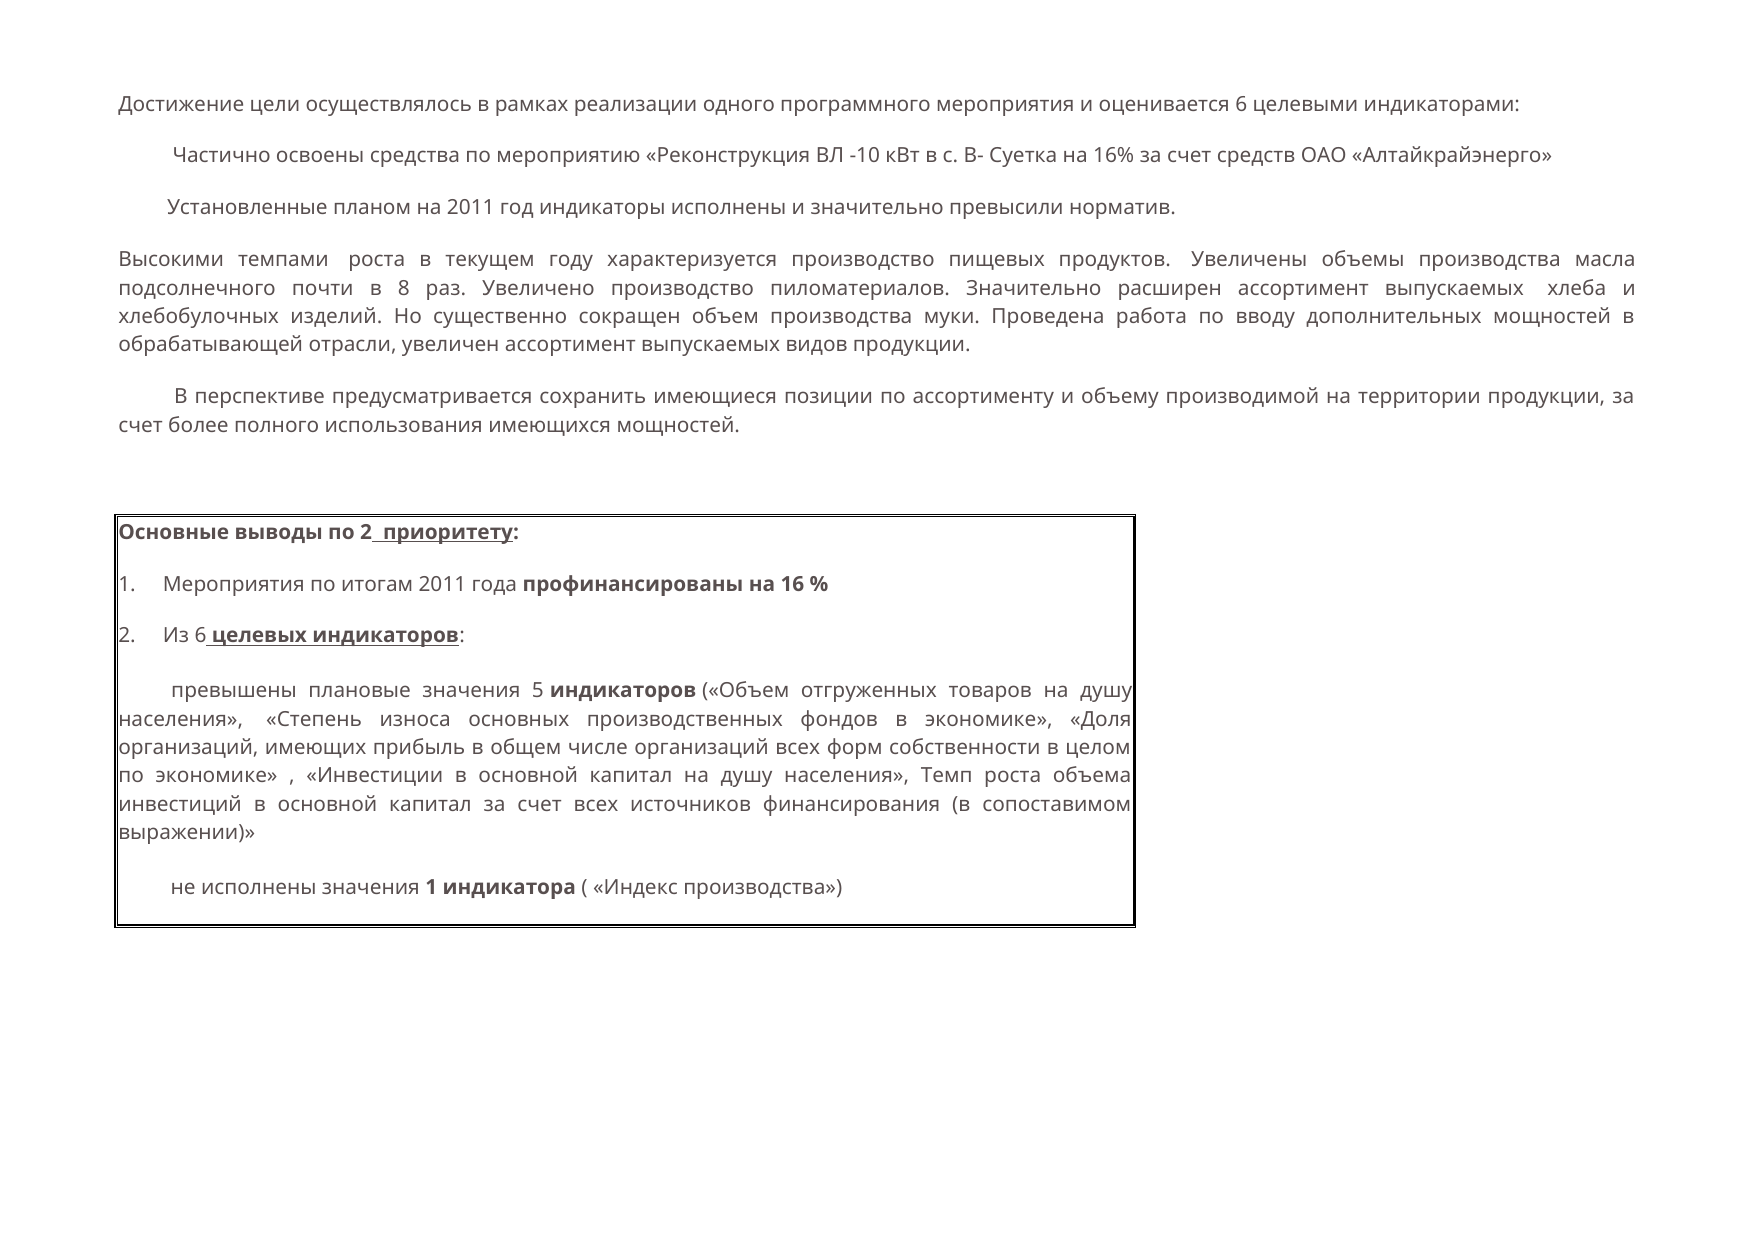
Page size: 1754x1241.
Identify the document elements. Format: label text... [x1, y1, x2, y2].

text В перспективе предусматривается сохранить имеющиеся позиции по ассортименту и объему производимой на территории продукции, за счет более полного использования имеющихся мощностей. [118, 381, 1636, 438]
text Высокими темпами роста в текущем году характеризуется производство пищевых продуктов. Увеличены объемы производства масла подсолнечного почти в 8 раз. Увеличено производство пиломатериалов. Значительно расширен ассортимент выпускаемых хлеба и хлебобулочных изделий. Но существенно сокращен объем производства муки. Проведена работа по вводу дополнительных мощностей в обрабатывающей отрасли, увеличен ассортимент выпускаемых видов продукции. [118, 244, 1636, 358]
text Установленные планом на 2011 год индикаторы исполнены и значительно превысили норматив. [118, 192, 1636, 221]
text Достижение цели осуществлялось в рамках реализации одного программного мероприятия и оценивается 6 целевыми индикаторами: [118, 89, 1636, 117]
text Частично освоены средства по мероприятию «Реконструкция ВЛ -10 кВт в с. В- Суетка на 16% за счет средств ОАО «Алтайкрайэнерго» [118, 141, 1636, 169]
table_header Основные выводы по 2 приоритету: 1. Мероприятия по итогам 2011 года профинансированы на 16 % 2. Из 6 целевых индикаторов: превышены плановые значения 5 индикаторов («Объем отгруженных товаров на душу населения», «Степень износа основных производственных фондов в экономике», «Доля организаций, имеющих прибыль в общем числе организаций всех форм собственности в целом по экономике» , «Инвестиции в основной капитал на душу населения», Темп роста объема инвестиций в основной капитал за счет всех источников финансирования (в сопоставимом выражении)» не исполнены значения 1 индикатора ( «Индекс производства») [118, 517, 1133, 924]
